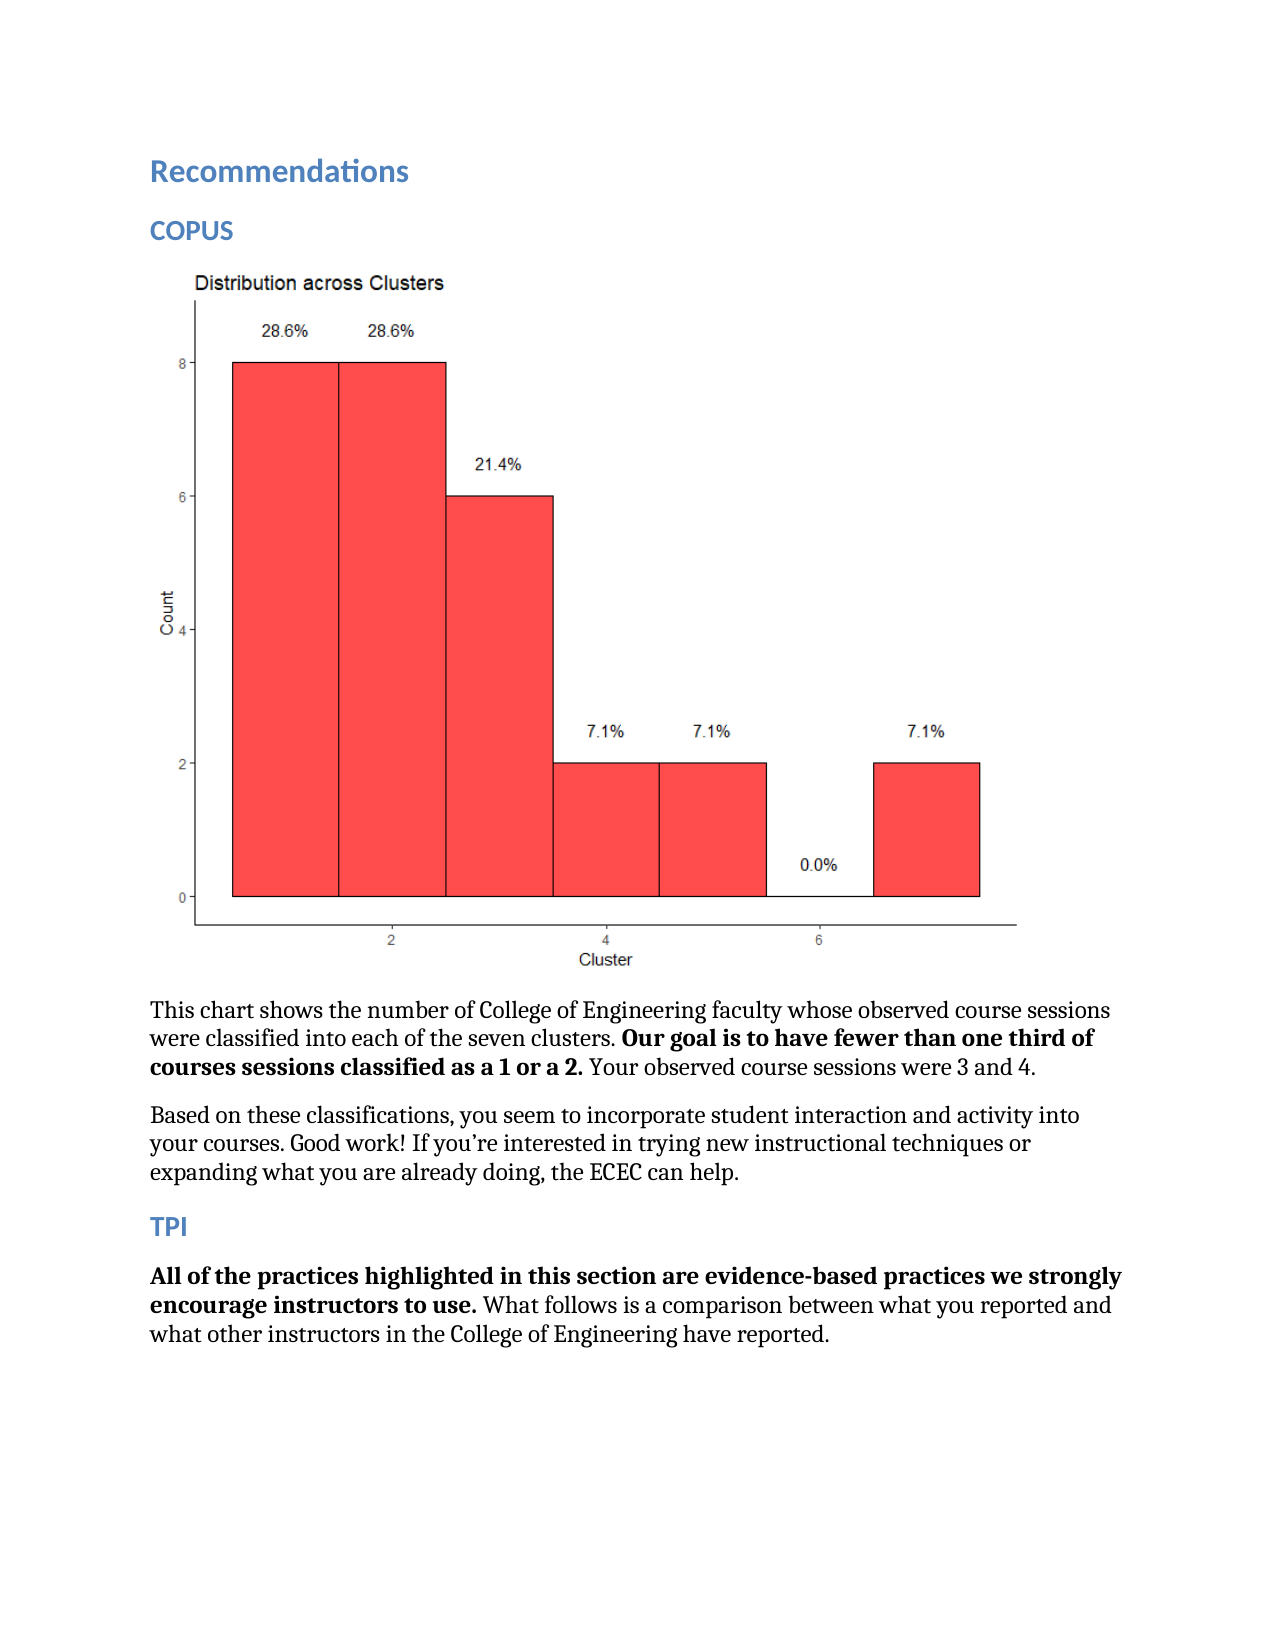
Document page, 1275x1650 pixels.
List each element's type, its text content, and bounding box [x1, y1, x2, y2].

picture [150, 266, 1025, 977]
subtitle TPI [150, 1208, 1125, 1243]
text This chart shows the number of College of Engineering faculty whose observed course sessions were classified into each of the seven clusters. Our goal is to have fewer than one third of courses sessions classified as a 1 or a 2. Your observed course sessions were 3 and 4. [150, 996, 1125, 1082]
subtitle COPUS [150, 212, 1125, 247]
text Based on these classifications, you seem to incorporate student interaction and activity into your courses. Good work! If you’re interested in trying new instructional techniques or expanding what you are already doing, the ECEC can help. [150, 1101, 1125, 1187]
text All of the practices highlighted in this section are evidence-based practices we strongly encourage instructors to use. What follows is a comparison between what you reported and what other instructors in the College of Engineering have reported. [150, 1262, 1125, 1348]
subtitle Recommendations [150, 150, 1125, 191]
